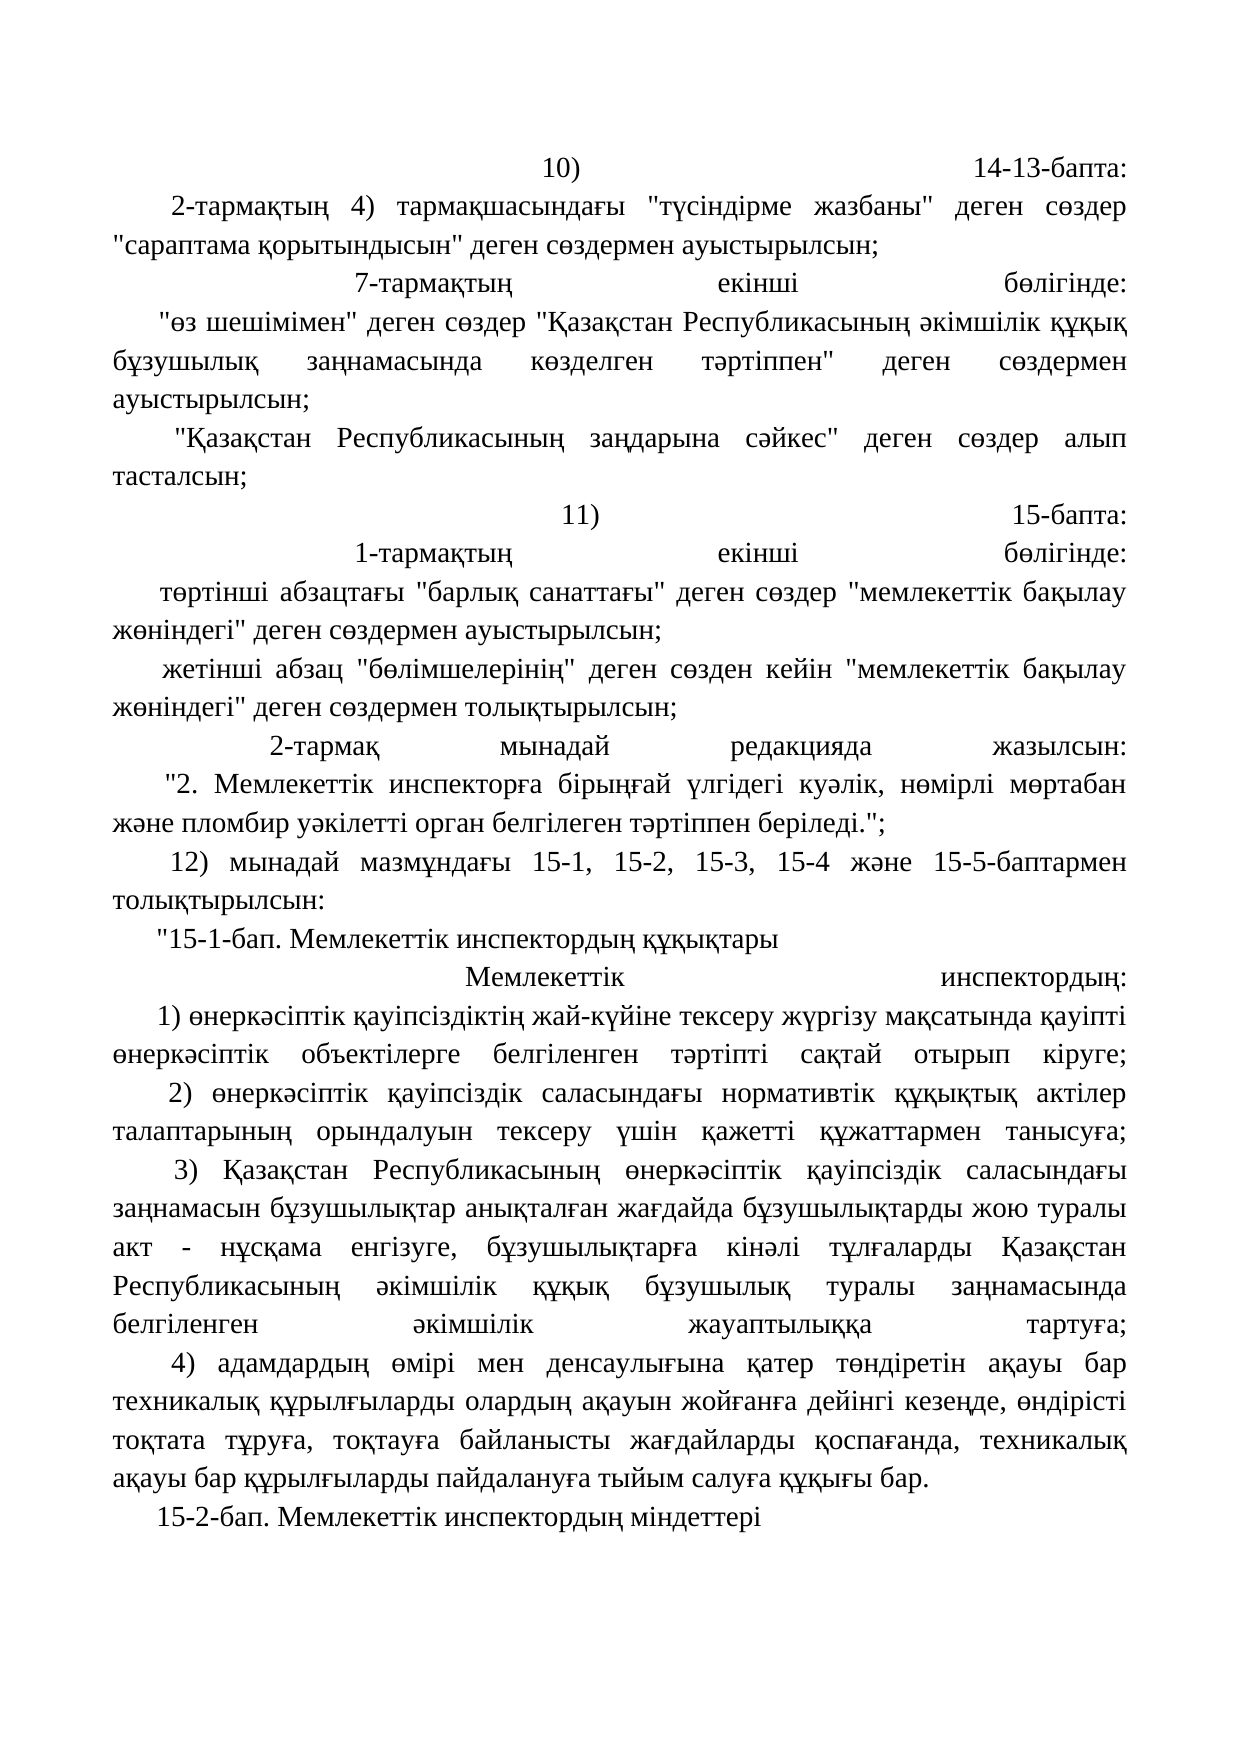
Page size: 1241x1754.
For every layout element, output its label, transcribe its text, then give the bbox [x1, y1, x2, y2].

text 11) 15-бапта: 1-тармақтың екінші бөлігінде: төртінші абзацтағы "барлық санаттағы" деген сөздер "мемлекеттік бақылау жөніндегі" деген сөздермен ауыстырылсын; [112, 497, 1128, 646]
text жетінші абзац "бөлімшелерінің" деген сөзден кейін "мемлекеттік бақылау жөніндегі" деген сөздермен толықтырылсын; [112, 651, 1128, 723]
text 7-тармақтың екінші бөлігінде: "өз шешімімен" деген сөздер "Қазақстан Республикасының әкімшілік құқық бұзушылық заңнамасында көзделген тәртіппен" деген сөздермен ауыстырылсын; "Қазақстан Республикасының заңдарына сәйкес" деген сөздер алып тасталсын; [112, 266, 1128, 492]
text "15-1-бап. Мемлекеттік инспектордың құқықтары [112, 921, 1128, 954]
text 2-тармақ мынадай редакцияда жазылсын: "2. Мемлекеттік инспекторға бірыңғай үлгідегі куәлік, нөмірлі мөртабан және пломбир уәкілетті орган белгілеген тәртіппен беріледі."; [112, 728, 1128, 839]
text Мемлекеттік инспектордың: 1) өнеркәсіптік қауіпсіздіктің жай-күйіне тексеру жүргізу мақсатында қауіпті өнеркәсіптік объектілерге белгіленген тәртіпті сақтай отырып кіруге; 2) өнеркәсіптік қауіпсіздік саласындағы нормативтік құқықтық актілер талаптарының орындалуын тексеру үшін қажетті құжаттармен танысуға; 3) Қазақстан Республикасының өнеркәсіптік қауіпсіздік саласындағы заңнамасын бұзушылықтар анықталған жағдайда бұзушылықтарды жою туралы акт - нұсқама енгізуге, бұзушылықтарға кінәлі тұлғаларды Қазақстан Республикасының әкімшілік құқық бұзушылық туралы заңнамасында белгіленген әкімшілік жауаптылыққа тартуға; 4) адамдардың өмірі мен денсаулығына қатер төндіретін ақауы бар техникалық құрылғыларды олардың ақауын жойғанға дейінгі кезеңде, өндірісті тоқтата тұруға, тоқтауға байланысты жағдайларды қоспағанда, техникалық ақауы бар құрылғыларды пайдалануға тыйым салуға құқығы бар. [112, 959, 1128, 1494]
text 10) 14-13-бапта: 2-тармақтың 4) тармақшасындағы "түсіндірме жазбаны" деген сөздер "сараптама қорытындысын" деген сөздермен ауыстырылсын; [112, 150, 1128, 261]
text 12) мынадай мазмұндағы 15-1, 15-2, 15-3, 15-4 және 15-5-баптармен толықтырылсын: [112, 844, 1128, 916]
text 15-2-бап. Мемлекеттік инспектордың міндеттері [112, 1499, 1128, 1532]
